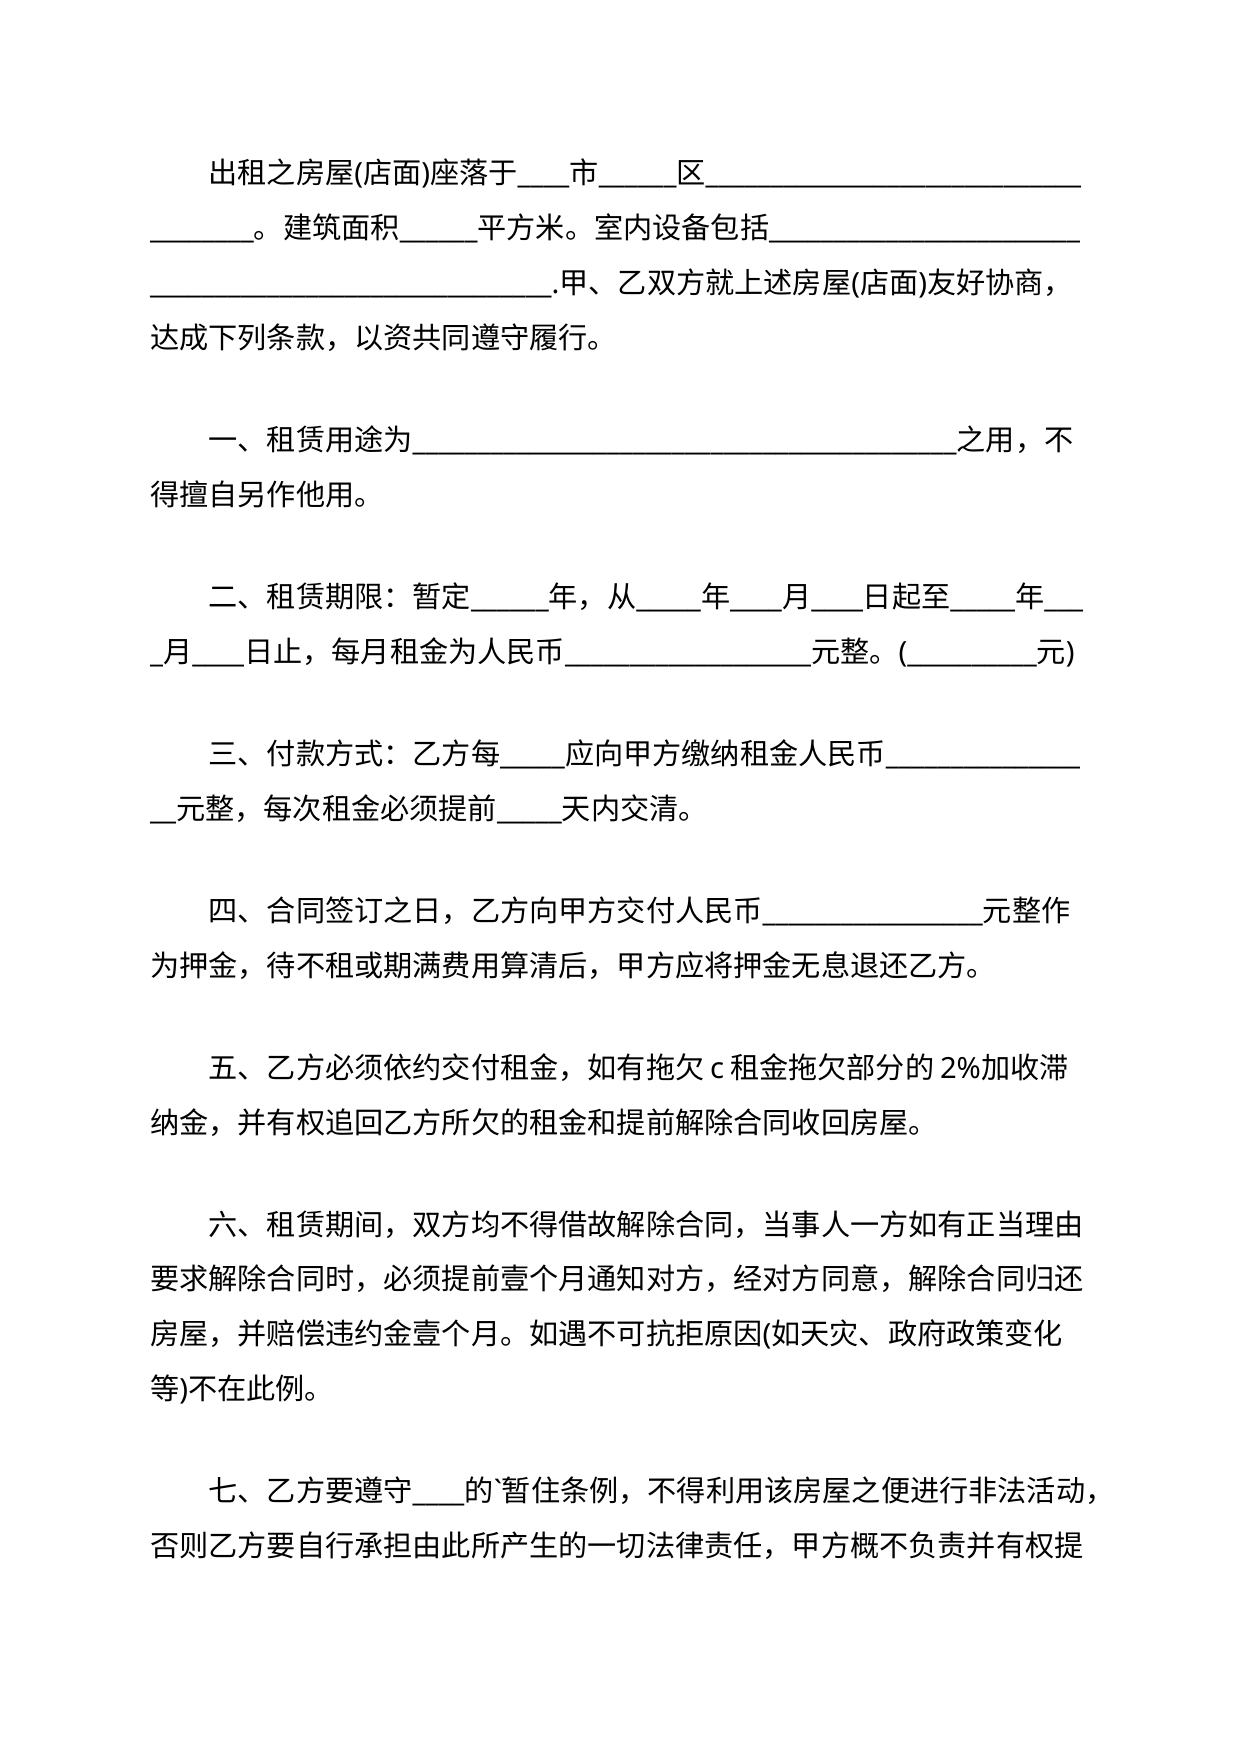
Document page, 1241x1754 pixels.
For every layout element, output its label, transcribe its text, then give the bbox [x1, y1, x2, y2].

text 五、乙方必须依约交付租金，如有拖欠c租金拖欠部分的2%加收滞纳金，并有权追回乙方所欠的租金和提前解除合同收回房屋。 [150, 1044, 1090, 1142]
text 六、租赁期间，双方均不得借故解除合同，当事人一方如有正当理由要求解除合同时，必须提前壹个月通知对方，经对方同意，解除合同归还房屋，并赔偿违约金壹个月。如遇不可抗拒原因(如天灾、政府政策变化等)不在此例。 [150, 1201, 1090, 1408]
text 四、合同签订之日，乙方向甲方交付人民币_________________元整作为押金，待不租或期满费用算清后，甲方应将押金无息退还乙方。 [150, 887, 1090, 985]
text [150, 1468, 1090, 1565]
text 三、付款方式：乙方每_____应向甲方缴纳租金人民币_________________元整，每次租金必须提前_____天内交清。 [150, 731, 1090, 828]
text 二、租赁期限：暂定______年，从_____年____月____日起至_____年____月____日止，每月租金为人民币___________________元整。(__________元) [150, 573, 1090, 671]
text 一、租赁用途为__________________________________________之用，不得擅自另作他用。 [150, 417, 1090, 514]
text 出租之房屋(店面)座落于____市______区_____________________________________。建筑面积______平方米。室内设备包括_______________________________________________________.甲、乙双方就上述房屋(店面)友好协商，达成下列条款，以资共同遵守履行。 [150, 150, 1090, 357]
